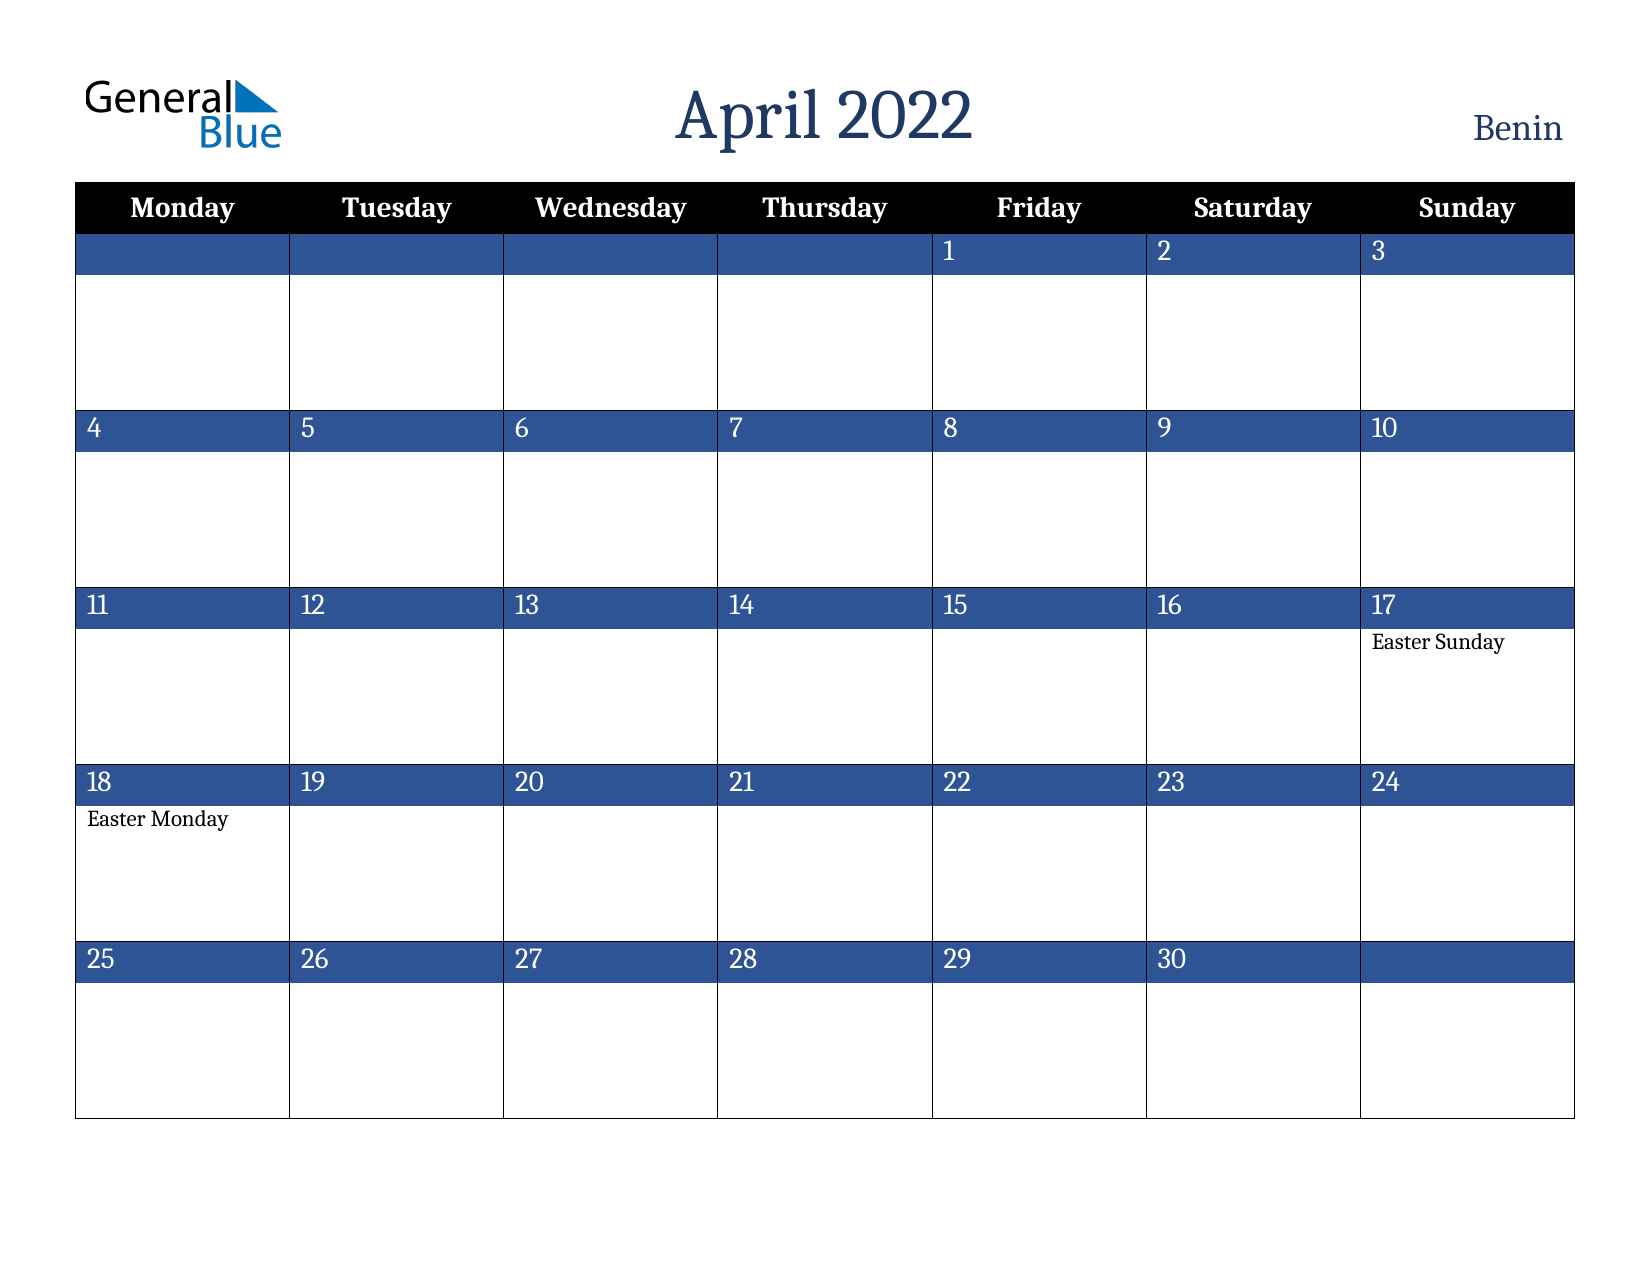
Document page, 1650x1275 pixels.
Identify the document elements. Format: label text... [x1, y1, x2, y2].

table_cell [76, 983, 289, 1118]
table_cell 27 [504, 942, 717, 983]
table_cell [1147, 452, 1360, 587]
table_cell Thursday [718, 183, 932, 233]
table_cell 4 [76, 411, 289, 452]
table_cell [290, 983, 503, 1118]
table_cell [1361, 983, 1574, 1118]
table_cell 7 [718, 411, 932, 452]
table_cell Monday [76, 183, 289, 233]
table_cell [933, 452, 1146, 587]
table_cell [76, 234, 289, 275]
table_cell 20 [504, 765, 717, 806]
table_cell [933, 275, 1146, 410]
table_cell 29 [933, 942, 1146, 983]
table_cell 25 [76, 942, 289, 983]
table_cell 18 [76, 765, 289, 806]
table_cell [504, 806, 717, 941]
table_cell Friday [933, 183, 1146, 233]
table_cell 23 [1147, 765, 1360, 806]
table_cell [1361, 452, 1574, 587]
table_cell Saturday [1147, 183, 1360, 233]
table_cell 19 [290, 765, 503, 806]
table_cell [76, 629, 289, 764]
table_cell 26 [290, 942, 503, 983]
table_cell [718, 806, 932, 941]
table_header April 2022 [504, 75, 1146, 182]
table_cell 28 [718, 942, 932, 983]
table_cell [1361, 806, 1574, 941]
table_cell [76, 452, 289, 587]
table_cell Easter Monday [76, 806, 289, 941]
table_cell [718, 452, 932, 587]
table_cell [933, 806, 1146, 941]
table_cell [504, 983, 717, 1118]
table_cell [718, 275, 932, 410]
table_header Benin [1146, 75, 1574, 182]
table_cell 22 [933, 765, 1146, 806]
table_cell [1147, 983, 1360, 1118]
table_header [76, 75, 503, 182]
table_cell [1147, 629, 1360, 764]
table_cell 15 [933, 588, 1146, 629]
table_cell [718, 983, 932, 1118]
table_cell 21 [718, 765, 932, 806]
table_cell 11 [76, 588, 289, 629]
table_cell 24 [1361, 765, 1574, 806]
table_cell [290, 275, 503, 410]
table_cell 6 [504, 411, 717, 452]
table_cell 10 [1361, 411, 1574, 452]
table_cell [1361, 942, 1574, 983]
table_cell 14 [718, 588, 932, 629]
table_cell [290, 629, 503, 764]
table_cell 2 [1147, 234, 1360, 275]
table_cell Tuesday [290, 183, 503, 233]
table_cell [290, 234, 503, 275]
table_cell 17 [1361, 588, 1574, 629]
table_cell 1 [933, 234, 1146, 275]
table_cell [1147, 806, 1360, 941]
table_cell [290, 452, 503, 587]
table_cell [718, 629, 932, 764]
table_cell Easter Sunday [1361, 629, 1574, 764]
table_cell [504, 452, 717, 587]
table_cell 8 [933, 411, 1146, 452]
table_cell [933, 983, 1146, 1118]
table_cell 13 [504, 588, 717, 629]
table_cell [1147, 275, 1360, 410]
picture [86, 80, 281, 148]
table_cell [76, 275, 289, 410]
table_cell 12 [290, 588, 503, 629]
table_cell [290, 806, 503, 941]
table_cell [933, 629, 1146, 764]
table_cell [504, 234, 717, 275]
table_cell 16 [1147, 588, 1360, 629]
table_cell [504, 629, 717, 764]
table_cell [718, 234, 932, 275]
table_cell 9 [1147, 411, 1360, 452]
table_cell Wednesday [504, 183, 717, 233]
table_cell 30 [1147, 942, 1360, 983]
table_cell Sunday [1361, 183, 1574, 233]
table_cell [504, 275, 717, 410]
table_cell 5 [290, 411, 503, 452]
table_cell 3 [1361, 234, 1574, 275]
table_cell [1361, 275, 1574, 410]
